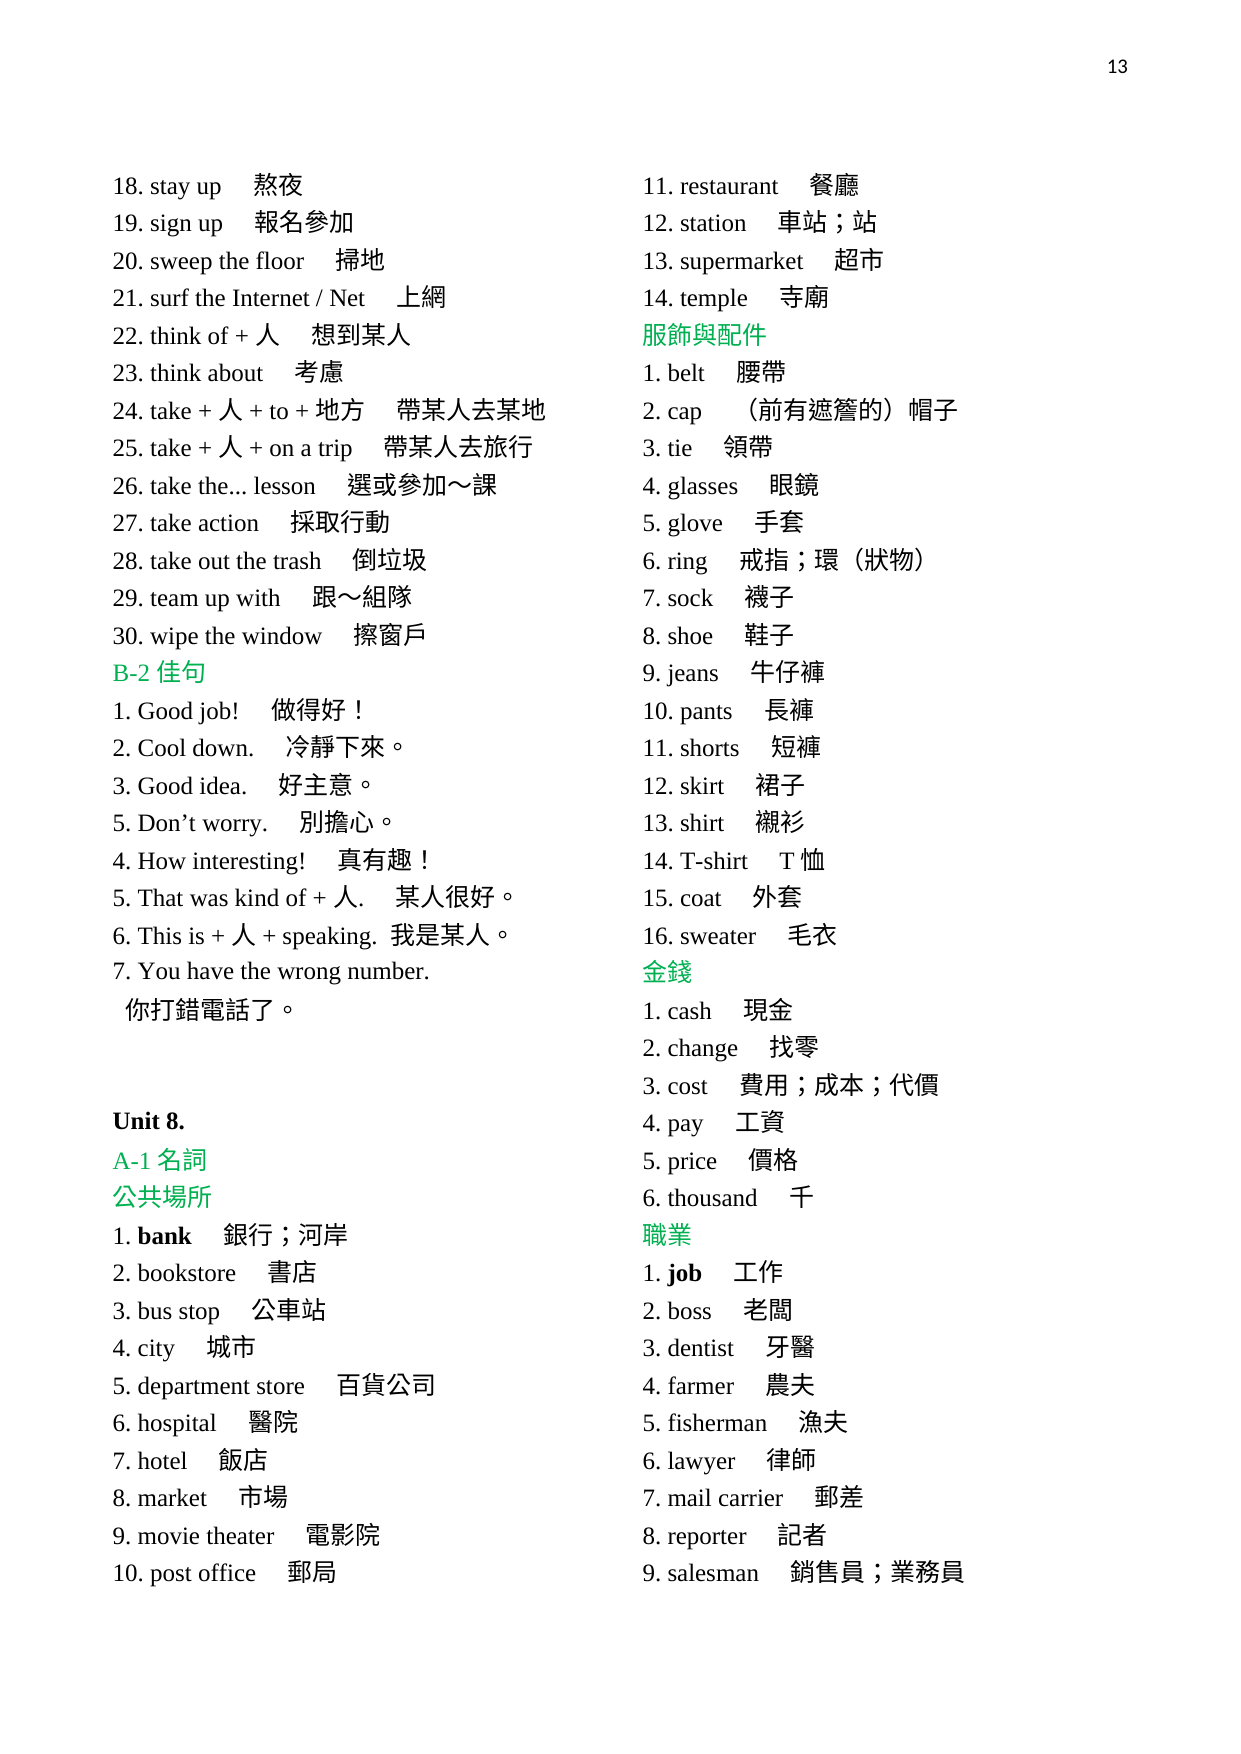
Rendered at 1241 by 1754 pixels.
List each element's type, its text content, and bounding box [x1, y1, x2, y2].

text 13. supermarket 超市 [642, 239, 1128, 277]
text 7. hotel 飯店 [112, 1439, 598, 1477]
text 10. pants 長褲 [642, 689, 1128, 727]
text 29. team up with 跟～組隊 [112, 577, 598, 614]
text 5. price 價格 [642, 1139, 1128, 1177]
text 7. sock 襪子 [642, 577, 1128, 614]
text 3. cost 費用；成本；代價 [642, 1064, 1128, 1102]
text 15. coat 外套 [642, 877, 1128, 914]
text 2. Cool down. 冷靜下來。 [112, 727, 598, 764]
text 4. How interesting! 真有趣！ [112, 839, 598, 877]
text 23. think about 考慮 [112, 352, 598, 389]
text 12. skirt 裙子 [642, 764, 1128, 802]
text 3. dentist 牙醫 [642, 1327, 1128, 1364]
text A-1 名詞 [112, 1139, 598, 1177]
text 3. bus stop 公車站 [112, 1289, 598, 1327]
text 24. take + 人 + to + 地方 帶某人去某地 [112, 389, 598, 427]
text 6. lawyer 律師 [642, 1439, 1128, 1477]
text 11. shorts 短褲 [642, 727, 1128, 764]
text 12. station 車站；站 [642, 202, 1128, 239]
text 18. stay up 熬夜 [112, 164, 598, 202]
text 9. salesman 銷售員；業務員 [642, 1552, 1128, 1589]
text 8. reporter 記者 [642, 1514, 1128, 1552]
text 30. wipe the window 擦窗戶 [112, 614, 598, 652]
text 2. cap （前有遮簷的）帽子 [642, 389, 1128, 427]
text 3. tie 領帶 [642, 427, 1128, 464]
text 9. movie theater 電影院 [112, 1514, 598, 1552]
text 1. bank 銀行；河岸 [112, 1214, 598, 1252]
text 19. sign up 報名參加 [112, 202, 598, 239]
text 10. post office 郵局 [112, 1552, 598, 1589]
text 5. That was kind of + 人. 某人很好。 [112, 877, 598, 914]
text 1. belt 腰帶 [642, 352, 1128, 389]
text 28. take out the trash 倒垃圾 [112, 539, 598, 577]
text 6. hospital 醫院 [112, 1402, 598, 1439]
text 8. shoe 鞋子 [642, 614, 1128, 652]
text 21. surf the Internet / Net 上網 [112, 277, 598, 314]
text 公共場所 [112, 1177, 598, 1214]
text 8. market 市場 [112, 1477, 598, 1514]
text Unit 8. [112, 1102, 598, 1139]
text 4. pay 工資 [642, 1102, 1128, 1139]
text 2. change 找零 [642, 1027, 1128, 1064]
text 5. glove 手套 [642, 502, 1128, 539]
text 6. ring 戒指；環（狀物） [642, 539, 1128, 577]
text 金錢 [642, 952, 1128, 989]
text 2. bookstore 書店 [112, 1252, 598, 1289]
text 服飾與配件 [642, 314, 1128, 352]
text 16. sweater 毛衣 [642, 914, 1128, 952]
text 6. thousand 千 [642, 1177, 1128, 1214]
text 14. T-shirt T 恤 [642, 839, 1128, 877]
text 5. fisherman 漁夫 [642, 1402, 1128, 1439]
text 25. take + 人 + on a trip 帶某人去旅行 [112, 427, 598, 464]
text 11. restaurant 餐廳 [642, 164, 1128, 202]
text 4. glasses 眼鏡 [642, 464, 1128, 502]
text 20. sweep the floor 掃地 [112, 239, 598, 277]
text 9. jeans 牛仔褲 [642, 652, 1128, 689]
text 27. take action 採取行動 [112, 502, 598, 539]
text 5. department store 百貨公司 [112, 1364, 598, 1402]
text 3. Good idea. 好主意。 [112, 764, 598, 802]
text 7. mail carrier 郵差 [642, 1477, 1128, 1514]
text 13. shirt 襯衫 [642, 802, 1128, 839]
text 1. Good job! 做得好！ [112, 689, 598, 727]
text 職業 [642, 1214, 1128, 1252]
text 1. job 工作 [642, 1252, 1128, 1289]
text 2. boss 老闆 [642, 1289, 1128, 1327]
text 7. You have the wrong number. [112, 952, 598, 989]
text 4. farmer 農夫 [642, 1364, 1128, 1402]
text 6. This is + 人 + speaking. 我是某人。 [112, 914, 598, 952]
text 14. temple 寺廟 [642, 277, 1128, 314]
text B-2 佳句 [112, 652, 598, 689]
text 26. take the... lesson 選或參加～課 [112, 464, 598, 502]
text 你打錯電話了。 [112, 989, 598, 1027]
text 5. Don’t worry. 別擔心。 [112, 802, 598, 839]
text 1. cash 現金 [642, 989, 1128, 1027]
text 22. think of + 人 想到某人 [112, 314, 598, 352]
text 4. city 城市 [112, 1327, 598, 1364]
